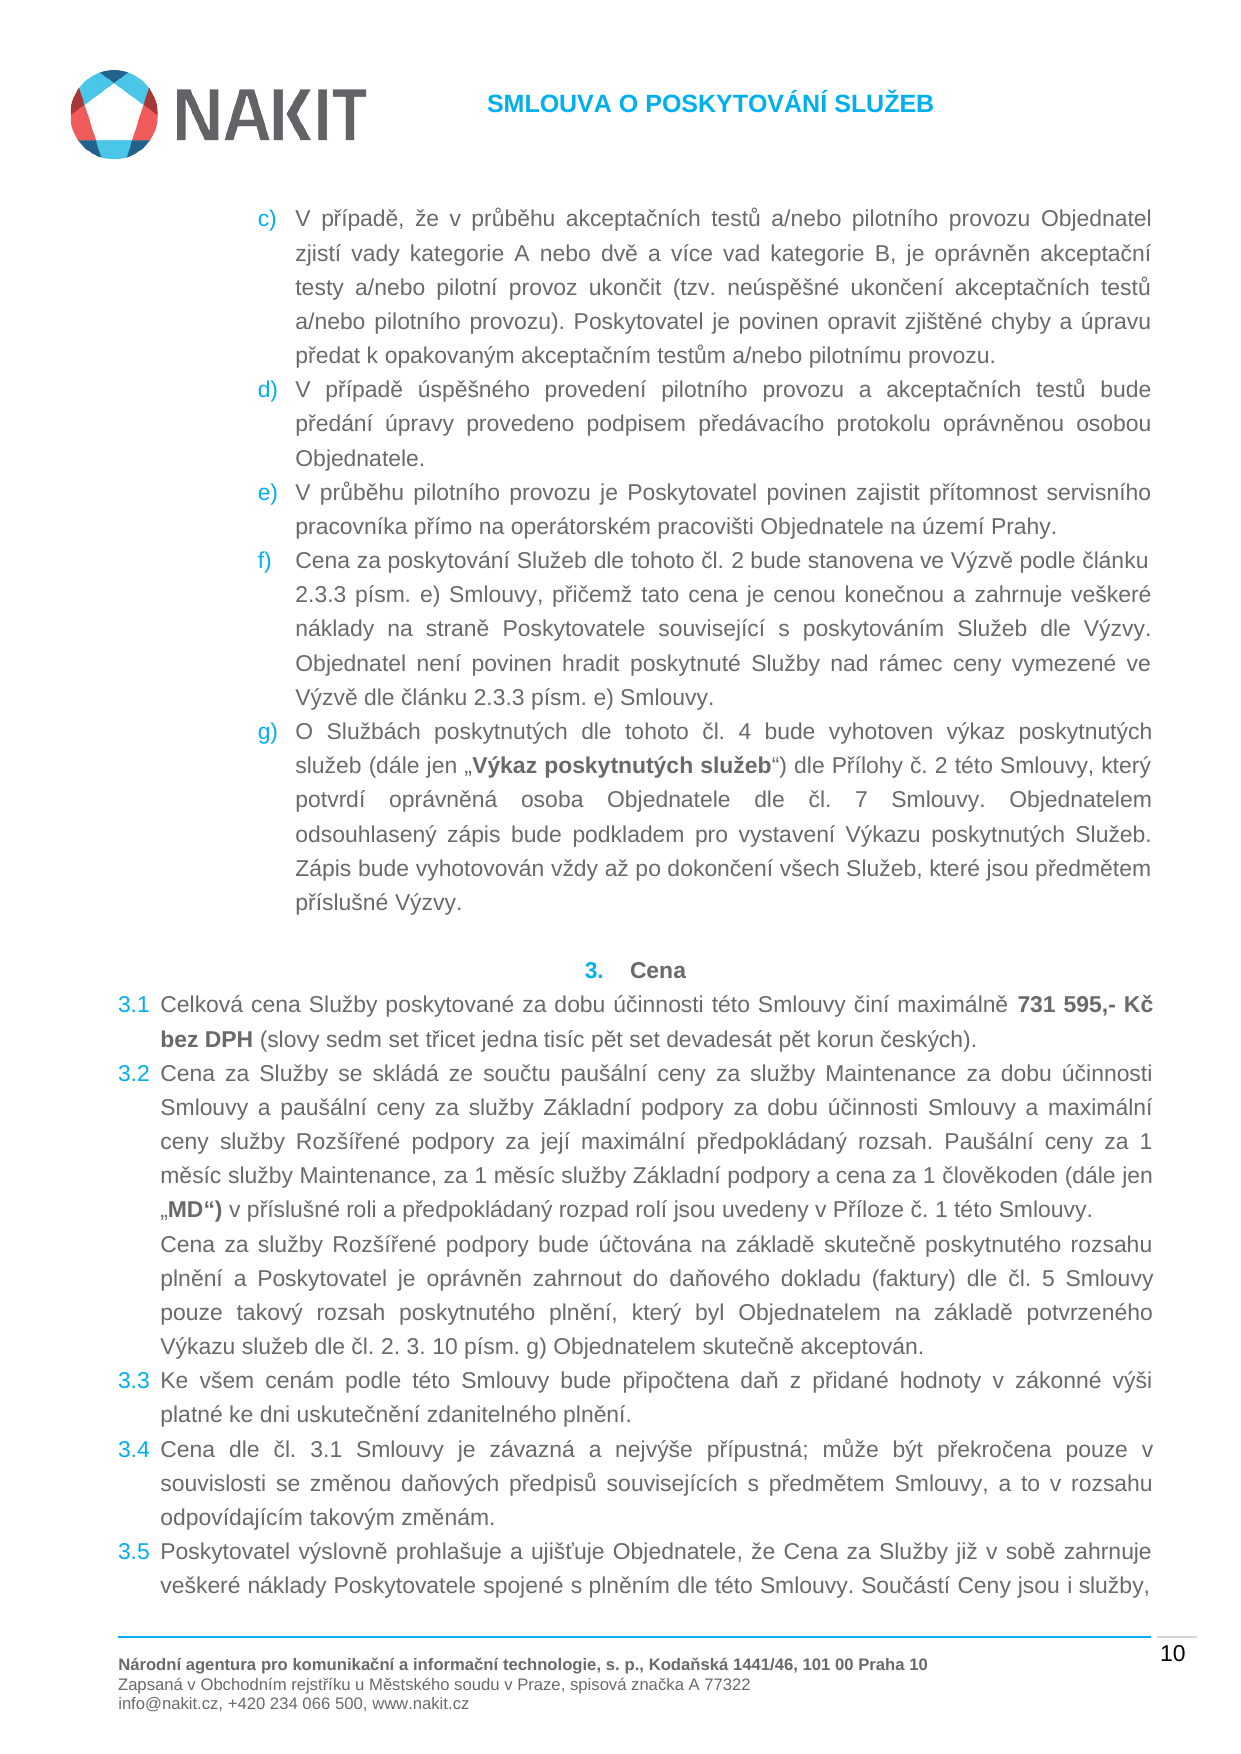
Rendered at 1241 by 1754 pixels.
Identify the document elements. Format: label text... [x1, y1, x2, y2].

subtitle Cena [584, 957, 1165, 983]
list Poskytovatel výslovně prohlašuje a ujišťuje Objednatele, že Cena za Služby již v sobě zahrnuje veškeré náklady Poskytovatele spojené s plněním dle této Smlouvy. Součástí Ceny jsou i služby, [118, 1538, 1153, 1599]
text Cena za služby Rozšířené podpory bude účtována na základě skutečně poskytnutého rozsahu plnění a Poskytovatel je oprávněn zahrnout do daňového dokladu (faktury) dle čl. 5 Smlouvy pouze takový rozsah poskytnutého plnění, který byl Objednatelem na základě potvrzeného Výkazu služeb dle čl. 2. 3. 10 písm. g) Objednatelem skutečně akceptován. [160, 1231, 1153, 1359]
list Cena dle čl. 3.1 Smlouvy je závazná a nejvýše přípustná; může být překročena pouze v souvislosti se změnou daňových předpisů souvisejících s předmětem Smlouvy, a to v rozsahu odpovídajícím takovým změnám. [118, 1436, 1153, 1530]
list Ke všem cenám podle této Smlouvy bude připočtena daň z přidané hodnoty v zákonné výši platné ke dni uskutečnění zdanitelného plnění. [118, 1367, 1153, 1428]
picture [70, 70, 367, 159]
list Cena za Služby se skládá ze součtu paušální ceny za služby Maintenance za dobu účinnosti Smlouvy a paušální ceny za služby Základní podpory za dobu účinnosti Smlouvy a maximální ceny služby Rozšířené podpory za její maximální předpokládaný rozsah. Paušální ceny za 1 měsíc služby Maintenance, za 1 měsíc služby Základní podpory a cena za 1 člověkoden (dále jen „MD“) v příslušné roli a předpokládaný rozpad rolí jsou uvedeny v Příloze č. 1 této Smlouvy. [118, 1060, 1153, 1223]
text 2.3.3 písm. e) Smlouvy, přičemž tato cena je cenou konečnou a zahrnuje veškeré náklady na straně Poskytovatele související s poskytováním Služeb dle Výzvy. Objednatel není povinen hradit poskytnuté Služby nad rámec ceny vymezené ve Výzvě dle článku 2.3.3 písm. e) Smlouvy. [295, 581, 1152, 710]
list V případě úspěšného provedení pilotního provozu a akceptačních testů bude předání úpravy provedeno podpisem předávacího protokolu oprávněnou osobou Objednatele. [258, 376, 1152, 471]
list O Službách poskytnutých dle tohoto čl. 4 bude vyhotoven výkaz poskytnutých služeb (dále jen „Výkaz poskytnutých služeb“) dle Přílohy č. 2 této Smlouvy, který potvrdí oprávněná osoba Objednatele dle čl. 7 Smlouvy. Objednatelem odsouhlasený zápis bude podkladem pro vystavení Výkazu poskytnutých Služeb. Zápis bude vyhotovován vždy až po dokončení všech Služeb, které jsou předmětem příslušné Výzvy. [258, 718, 1152, 915]
list V případě, že v průběhu akceptačních testů a/nebo pilotního provozu Objednatel zjistí vady kategorie A nebo dvě a více vad kategorie B, je oprávněn akceptační testy a/nebo pilotní provoz ukončit (tzv. neúspěšné ukončení akceptačních testů a/nebo pilotního provozu). Poskytovatel je povinen opravit zjištěné chyby a úpravu předat k opakovaným akceptačním testům a/nebo pilotnímu provozu. [258, 205, 1152, 368]
list Cena za poskytování Služeb dle tohoto čl. 2 bude stanovena ve Výzvě podle článku [258, 547, 1165, 573]
list Celková cena Služby poskytované za dobu účinnosti této Smlouvy činí maximálně 731 595,- Kč bez DPH (slovy sedm set třicet jedna tisíc pět set devadesát pět korun českých). [118, 991, 1153, 1052]
list V průběhu pilotního provozu je Poskytovatel povinen zajistit přítomnost servisního pracovníka přímo na operátorském pracovišti Objednatele na území Prahy. [258, 479, 1152, 539]
